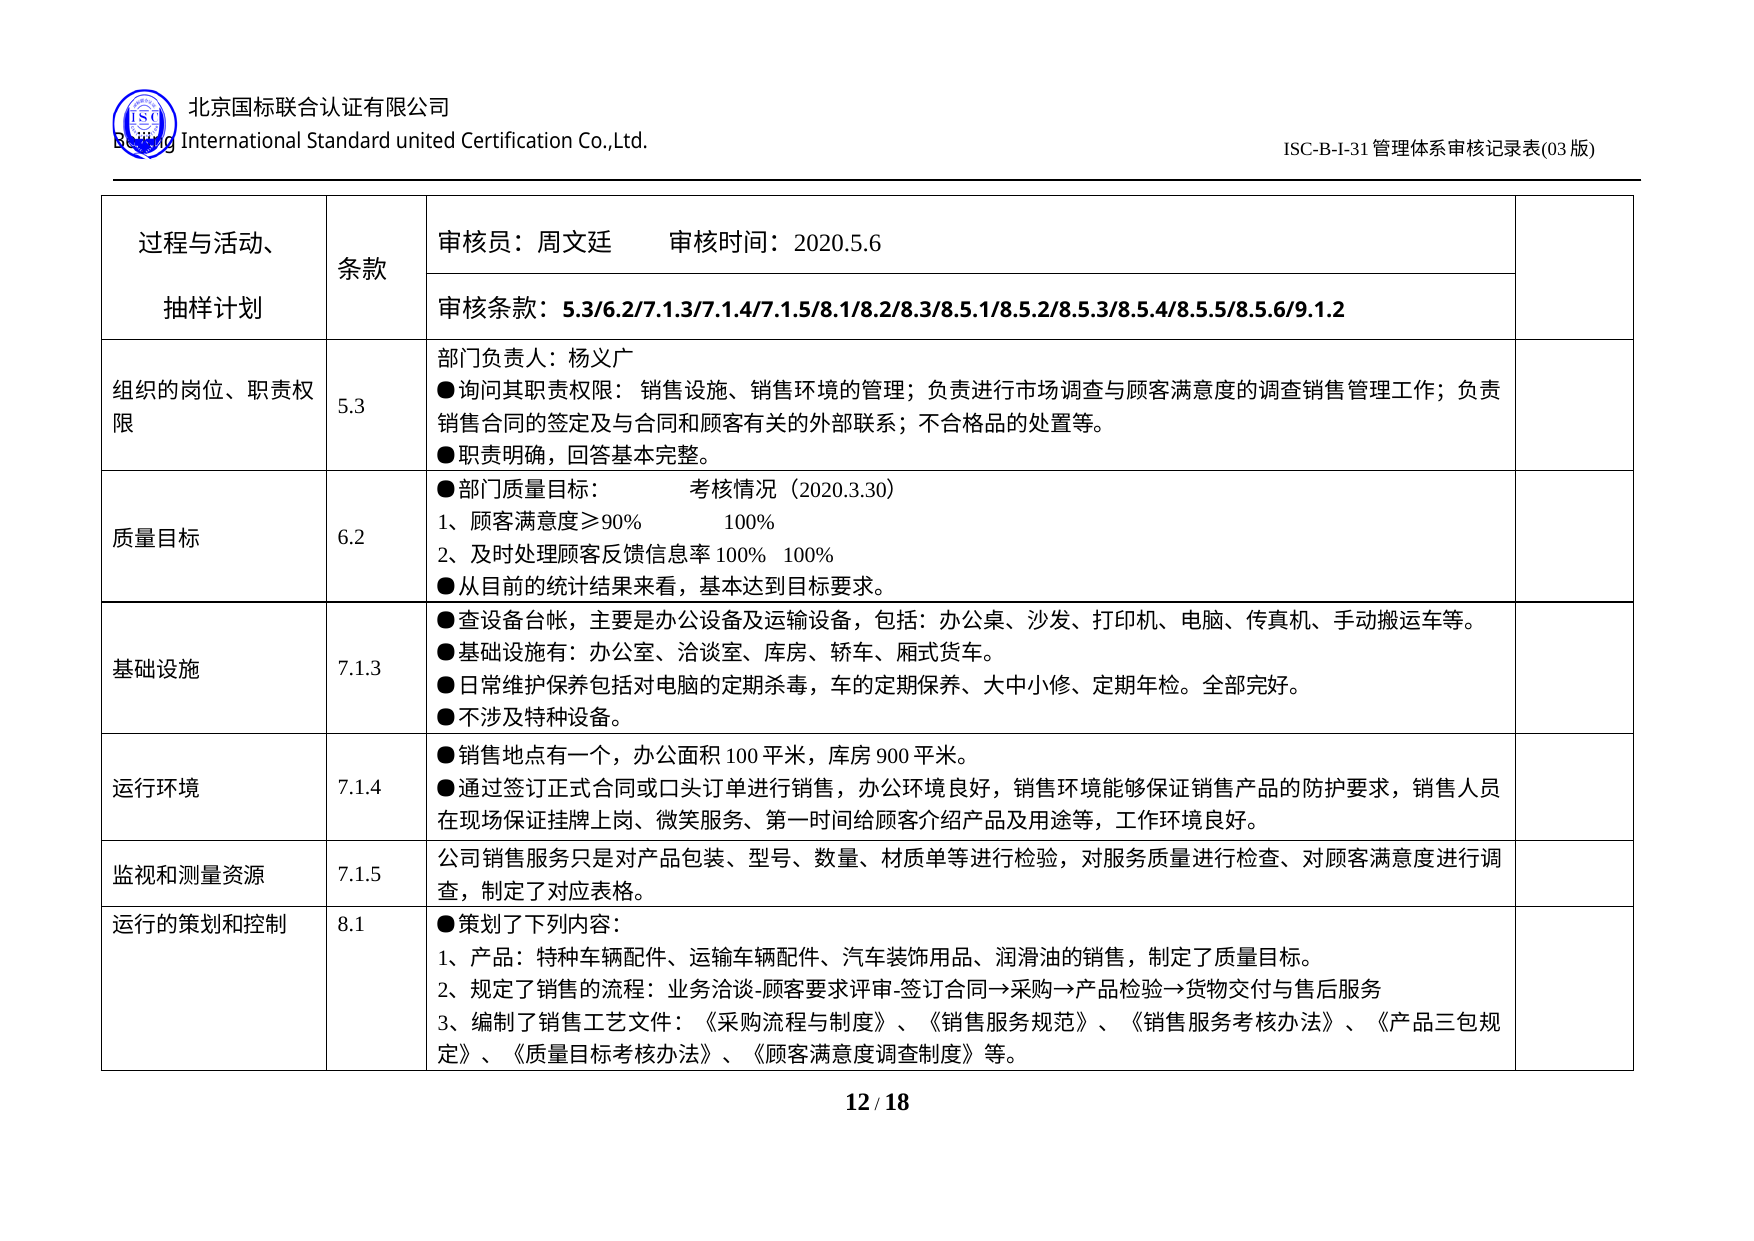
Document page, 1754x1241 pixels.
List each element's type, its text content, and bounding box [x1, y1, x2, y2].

table_cell [1516, 340, 1633, 470]
table_cell 审核员：周文廷 审核时间：2020.5.6 [427, 196, 1515, 273]
picture [112, 89, 180, 158]
table_cell 部门负责人：杨义广 询问其职责权限： 销售设施、销售环境的管理；负责进行市场调查与顾客满意度的调查销售管理工作；负责销售合同的签定及与合同和顾客有关的外部联系；不合格品的处置等。 职责明确，回答基本完整。 [427, 340, 1515, 470]
table_cell 审核条款：5.3/6.2/7.1.3/7.1.4/7.1.5/8.1/8.2/8.3/8.5.1/8.5.2/8.5.3/8.5.4/8.5.5/8.5.6/9.1.2 [427, 274, 1515, 339]
table_header 过程与活动、 抽样计划 [102, 196, 326, 339]
table_cell 监视和测量资源 [102, 841, 326, 906]
table_cell 运行环境 [102, 734, 326, 840]
table_cell 销售地点有一个，办公面积100平米，库房900平米。 通过签订正式合同或口头订单进行销售，办公环境良好，销售环境能够保证销售产品的防护要求，销售人员在现场保证挂牌上岗、微笑服务、第一时间给顾客介绍产品及用途等，工作环境良好。 [427, 734, 1515, 840]
table_cell 查设备台帐，主要是办公设备及运输设备，包括：办公桌、沙发、打印机、电脑、传真机、手动搬运车等。 基础设施有：办公室、洽谈室、库房、轿车、厢式货车。 日常维护保养包括对电脑的定期杀毒，车的定期保养、大中小修、定期年检。全部完好。 不涉及特种设备。 [427, 603, 1515, 732]
table_cell 质量目标 [102, 471, 326, 601]
table_cell 基础设施 [102, 603, 326, 732]
table_cell 运行的策划和控制 [102, 907, 326, 1069]
table_cell 公司销售服务只是对产品包装、型号、数量、材质单等进行检验，对服务质量进行检查、对顾客满意度进行调查，制定了对应表格。 [427, 841, 1515, 906]
table_cell 部门质量目标： 考核情况（2020.3.30） 1、顾客满意度≥90% 100% 2、及时处理顾客反馈信息率100% 100% 从目前的统计结果来看，基本达到目标要求。 [427, 471, 1515, 601]
table_cell 7.1.5 [327, 841, 426, 906]
table_cell 5.3 [327, 340, 426, 470]
table_cell [1516, 734, 1633, 840]
table_cell 6.2 [327, 471, 426, 601]
table_cell [1516, 471, 1633, 601]
table_header 涉及 条款 [327, 196, 426, 339]
table_cell [1516, 603, 1633, 732]
table_cell 7.1.4 [327, 734, 426, 840]
table_cell 8.1 [327, 907, 426, 1069]
table_cell 组织的岗位、职责权限 [102, 340, 326, 470]
table_cell 7.1.3 [327, 603, 426, 732]
table_header 判定 [1516, 196, 1633, 339]
table_cell [1516, 907, 1633, 1069]
table_cell [1516, 841, 1633, 906]
